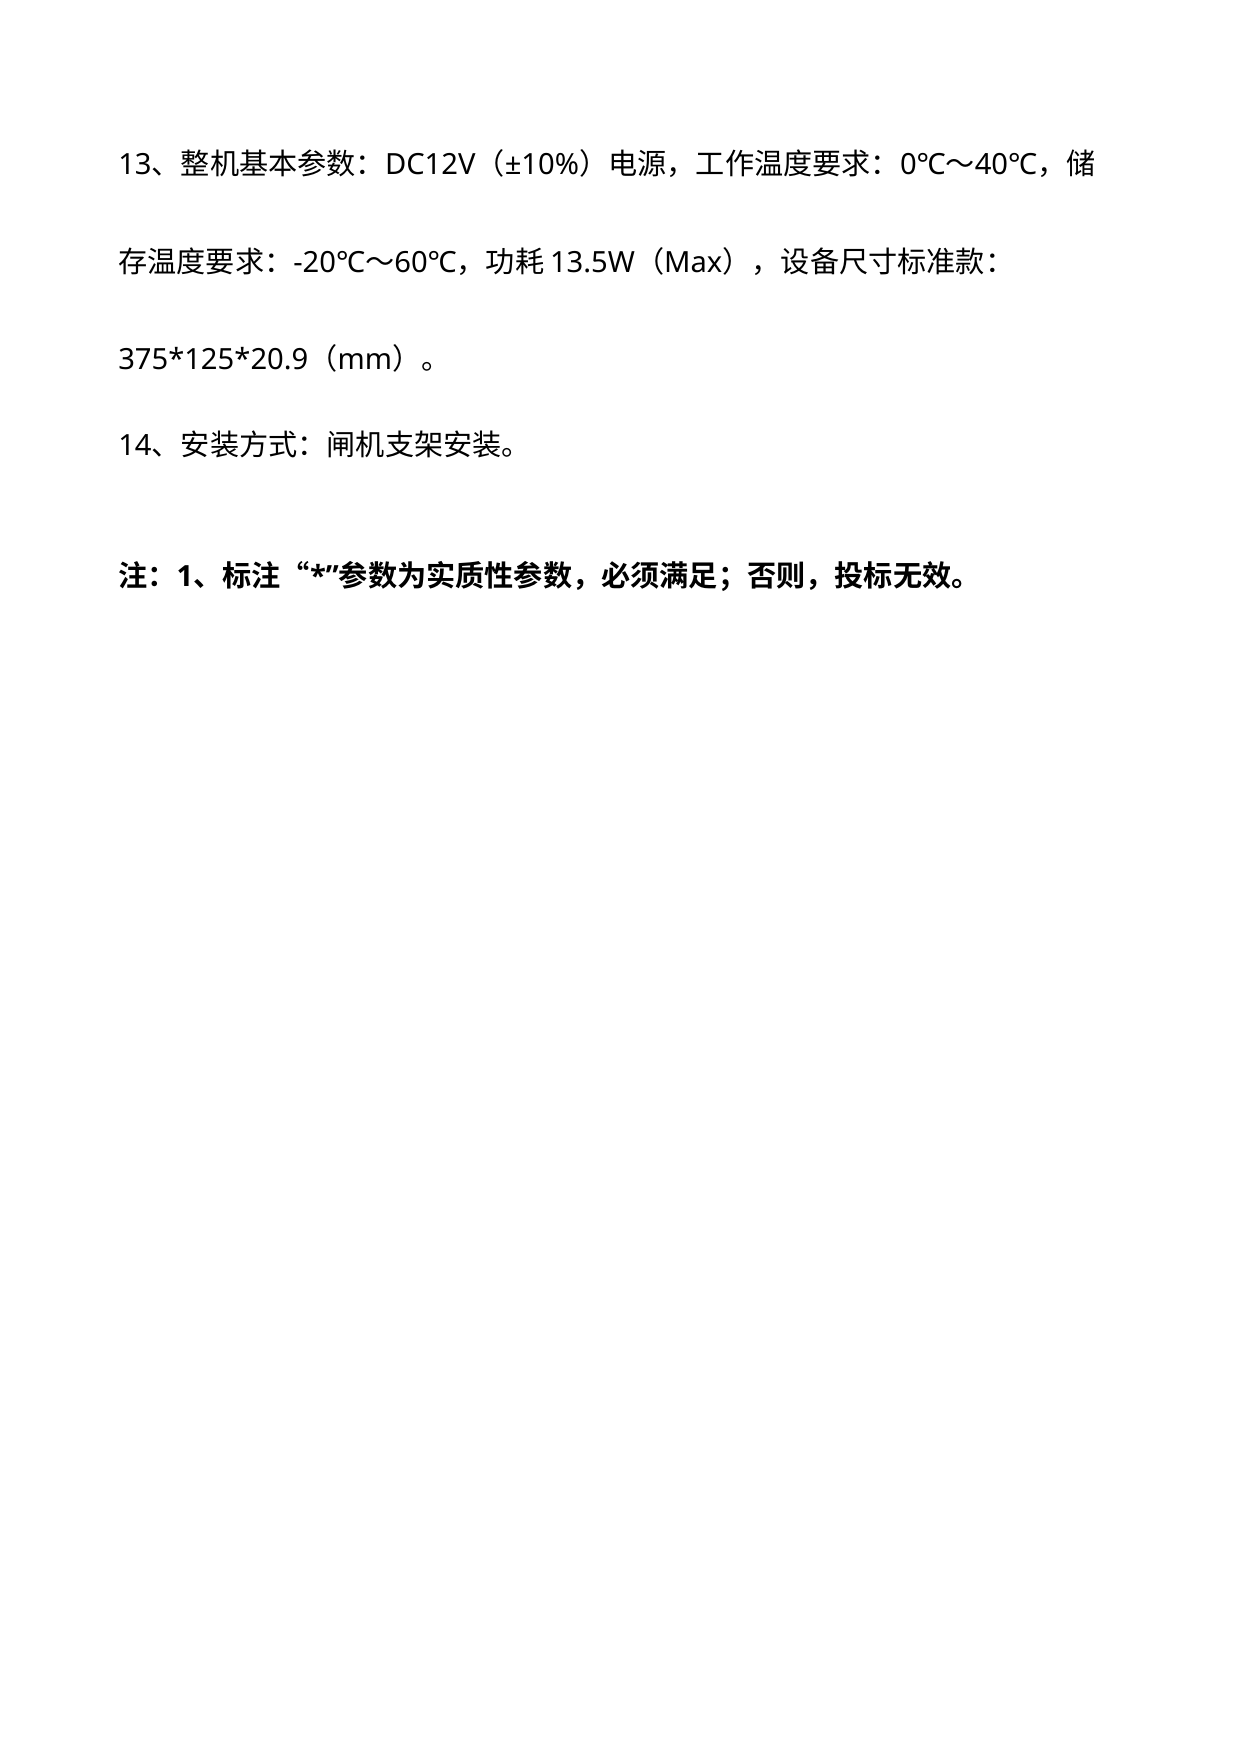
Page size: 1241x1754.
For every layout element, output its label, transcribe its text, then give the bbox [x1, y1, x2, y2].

list 注：1、标注“*”参数为实质性参数，必须满足；否则，投标无效。 [118, 542, 1122, 607]
list 13、整机基本参数：DC12V（±10%）电源，工作温度要求：0℃～40℃，储存温度要求：-20℃～60℃，功耗13.5W（Max），设备尺寸标准款：375*125*20.9（mm）。 [118, 129, 1122, 389]
list 14、安装方式：闸机支架安装。 [118, 411, 1122, 476]
